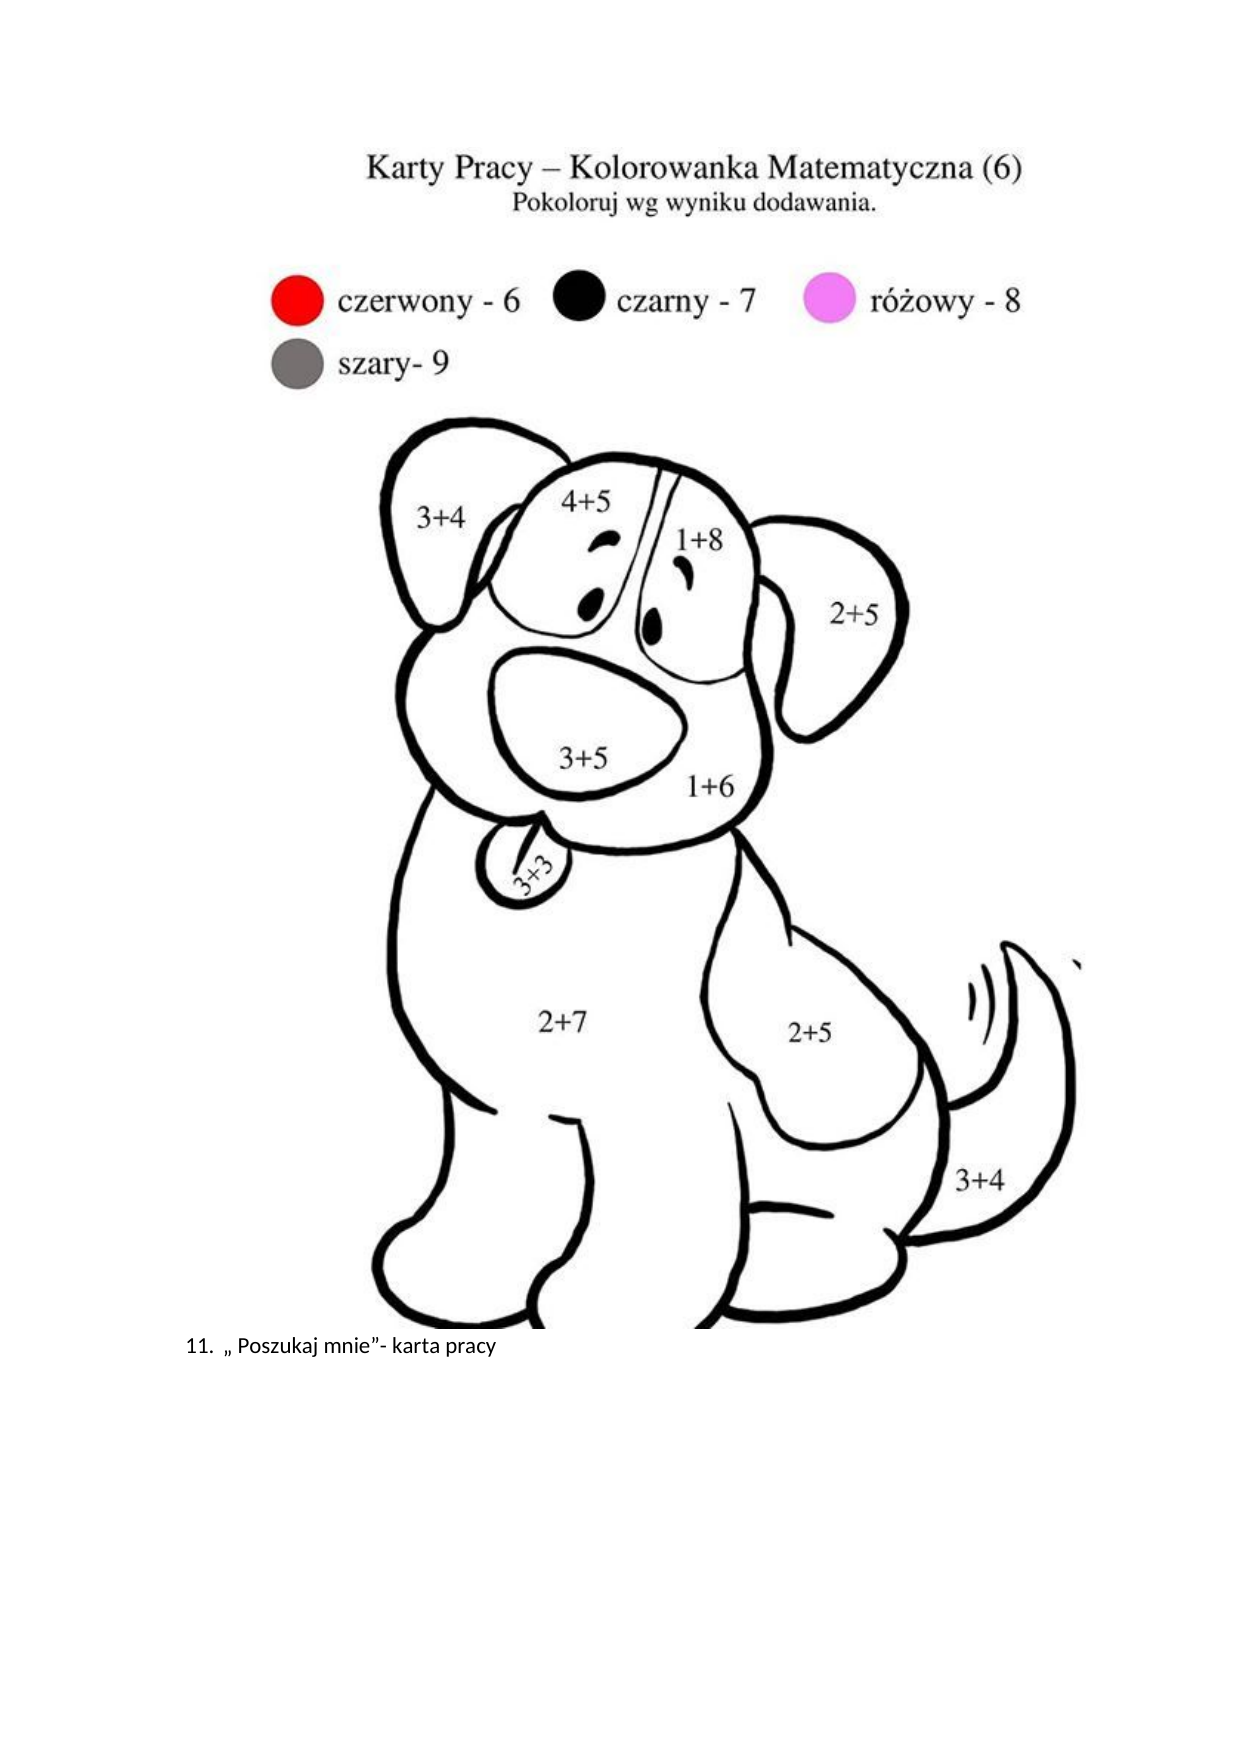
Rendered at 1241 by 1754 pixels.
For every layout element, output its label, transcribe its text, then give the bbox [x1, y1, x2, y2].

list „ Poszukaj mnie”- karta pracy [185, 1331, 1093, 1359]
picture [222, 147, 1168, 1329]
